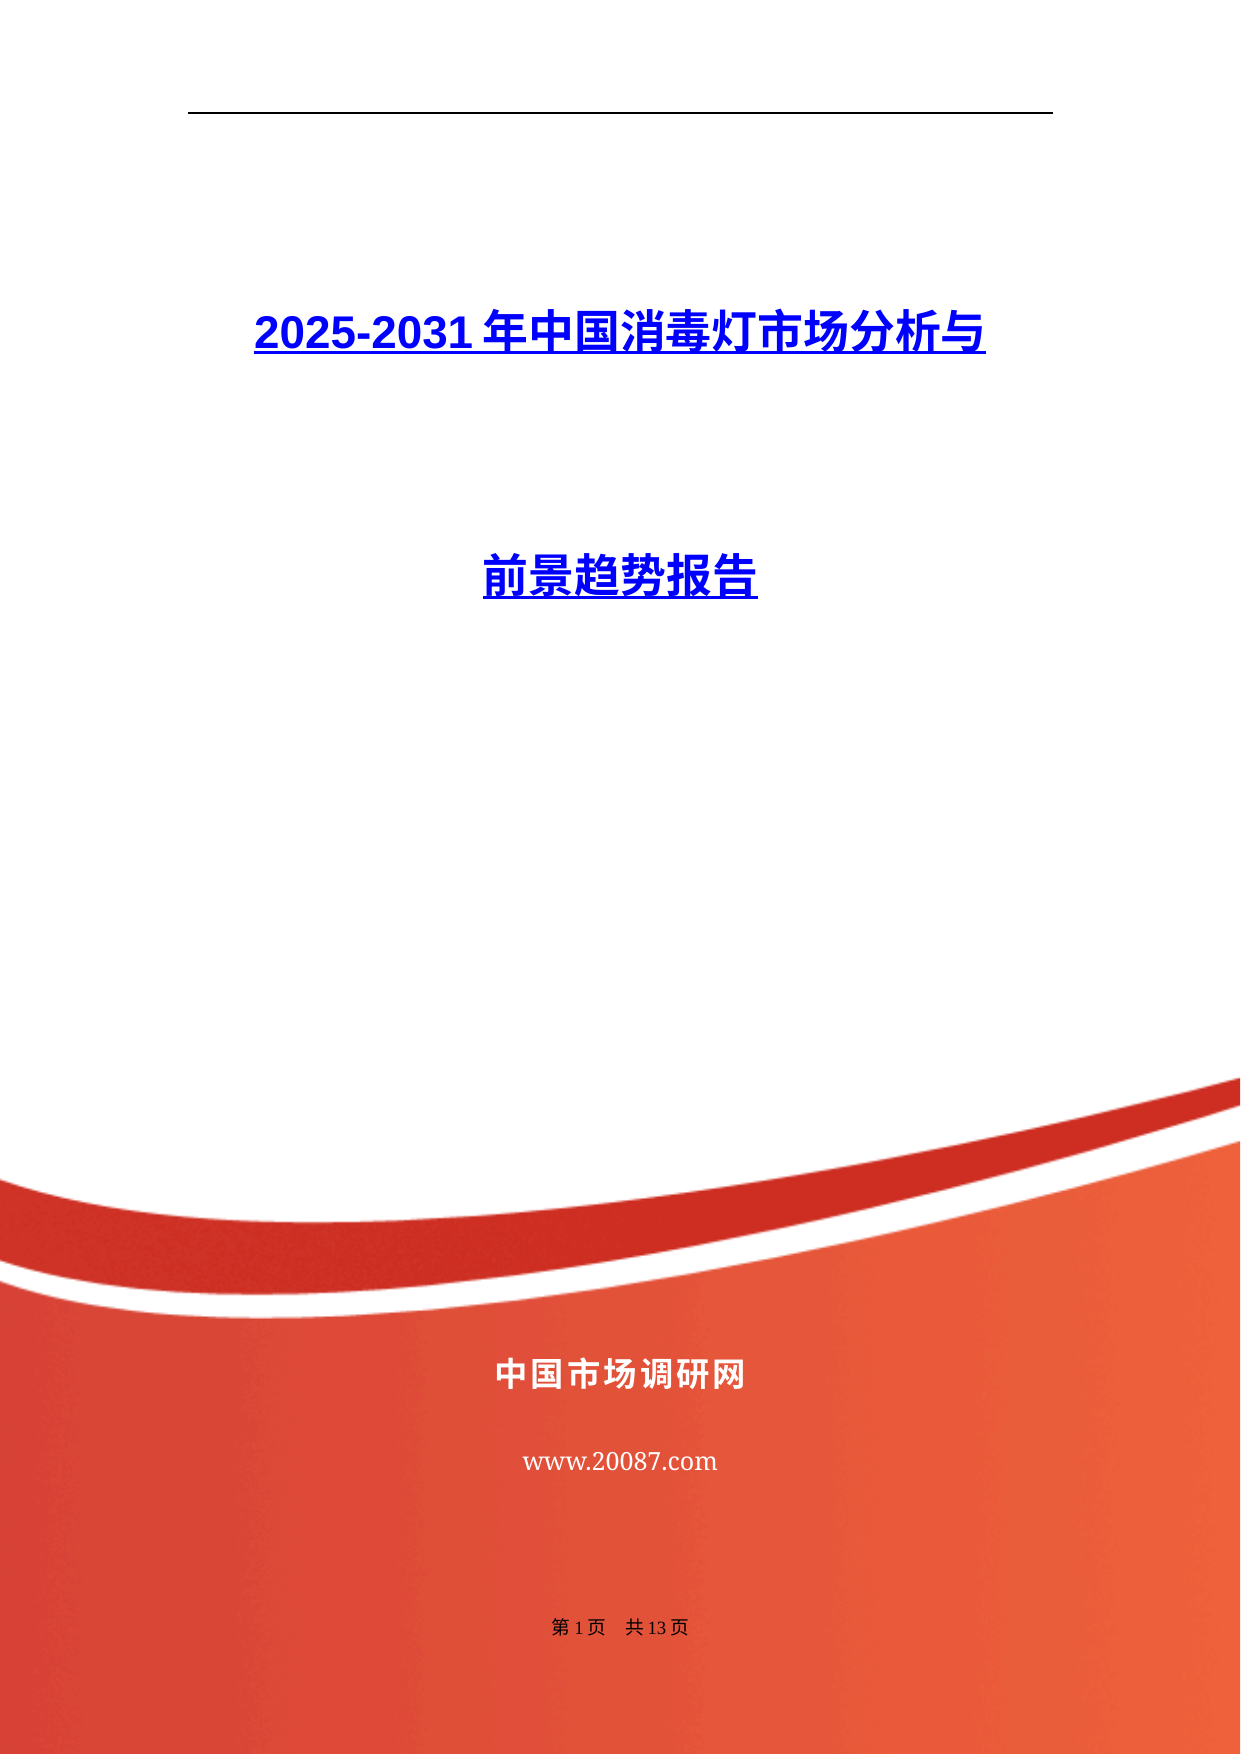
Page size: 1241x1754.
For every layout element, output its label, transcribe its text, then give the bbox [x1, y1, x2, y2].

subtitle 中国市场调研网 [187, 1339, 1053, 1404]
text www.20087.com [187, 1428, 1053, 1493]
table_header 2025-2031年中国消毒灯市场分析与前景趋势报告 [188, 207, 1053, 773]
picture [0, 1006, 1241, 1754]
